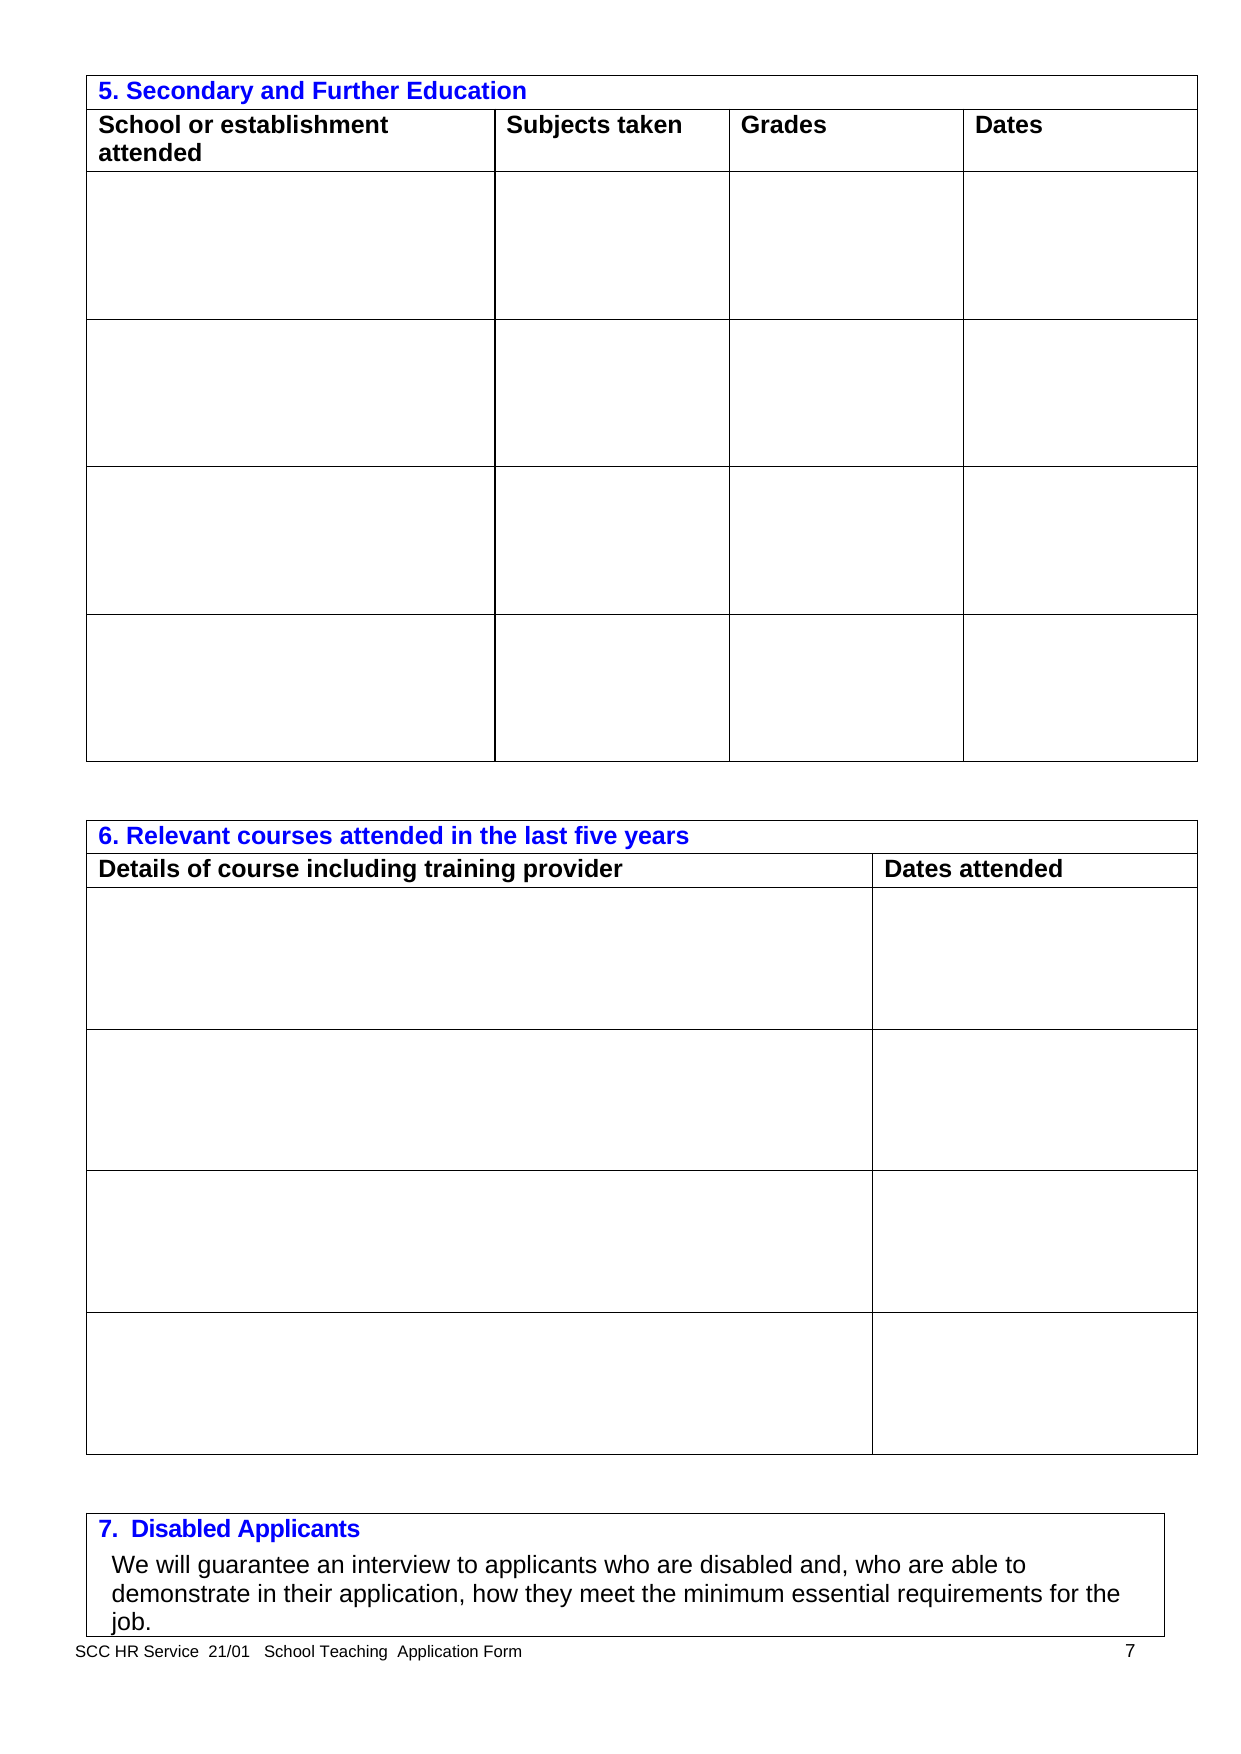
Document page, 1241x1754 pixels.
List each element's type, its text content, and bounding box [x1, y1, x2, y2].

table_cell [87, 888, 872, 1029]
table_cell [496, 615, 729, 761]
table_cell [873, 1313, 1197, 1454]
table_cell [87, 467, 494, 614]
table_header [87, 1514, 1164, 1636]
table_cell School or establishment attended [87, 110, 494, 171]
table_cell [964, 615, 1197, 761]
table_cell [873, 1171, 1197, 1312]
table_cell [87, 615, 494, 761]
table_header 5. Secondary and Further Education [87, 76, 1197, 108]
table_cell [87, 1313, 872, 1454]
table_cell [87, 1030, 872, 1170]
table_cell Grades [730, 110, 963, 171]
table_cell [873, 1030, 1197, 1170]
table_cell [964, 320, 1197, 466]
table_cell [964, 467, 1197, 614]
table_header 6. Relevant courses attended in the last five years [87, 821, 1197, 853]
table_cell [496, 320, 729, 466]
table_cell [87, 1171, 872, 1312]
table_cell [730, 467, 963, 614]
table_cell Subjects taken [496, 110, 729, 171]
table_cell [87, 172, 494, 318]
table_cell [964, 172, 1197, 318]
table_cell [496, 467, 729, 614]
table_cell [730, 615, 963, 761]
table_cell Dates [964, 110, 1197, 171]
table_cell [873, 888, 1197, 1029]
table_cell Dates attended [873, 854, 1197, 887]
table_cell Details of course including training provider [87, 854, 872, 887]
table_cell [730, 172, 963, 318]
table_cell [730, 320, 963, 466]
table_cell [496, 172, 729, 318]
table_cell [87, 320, 494, 466]
